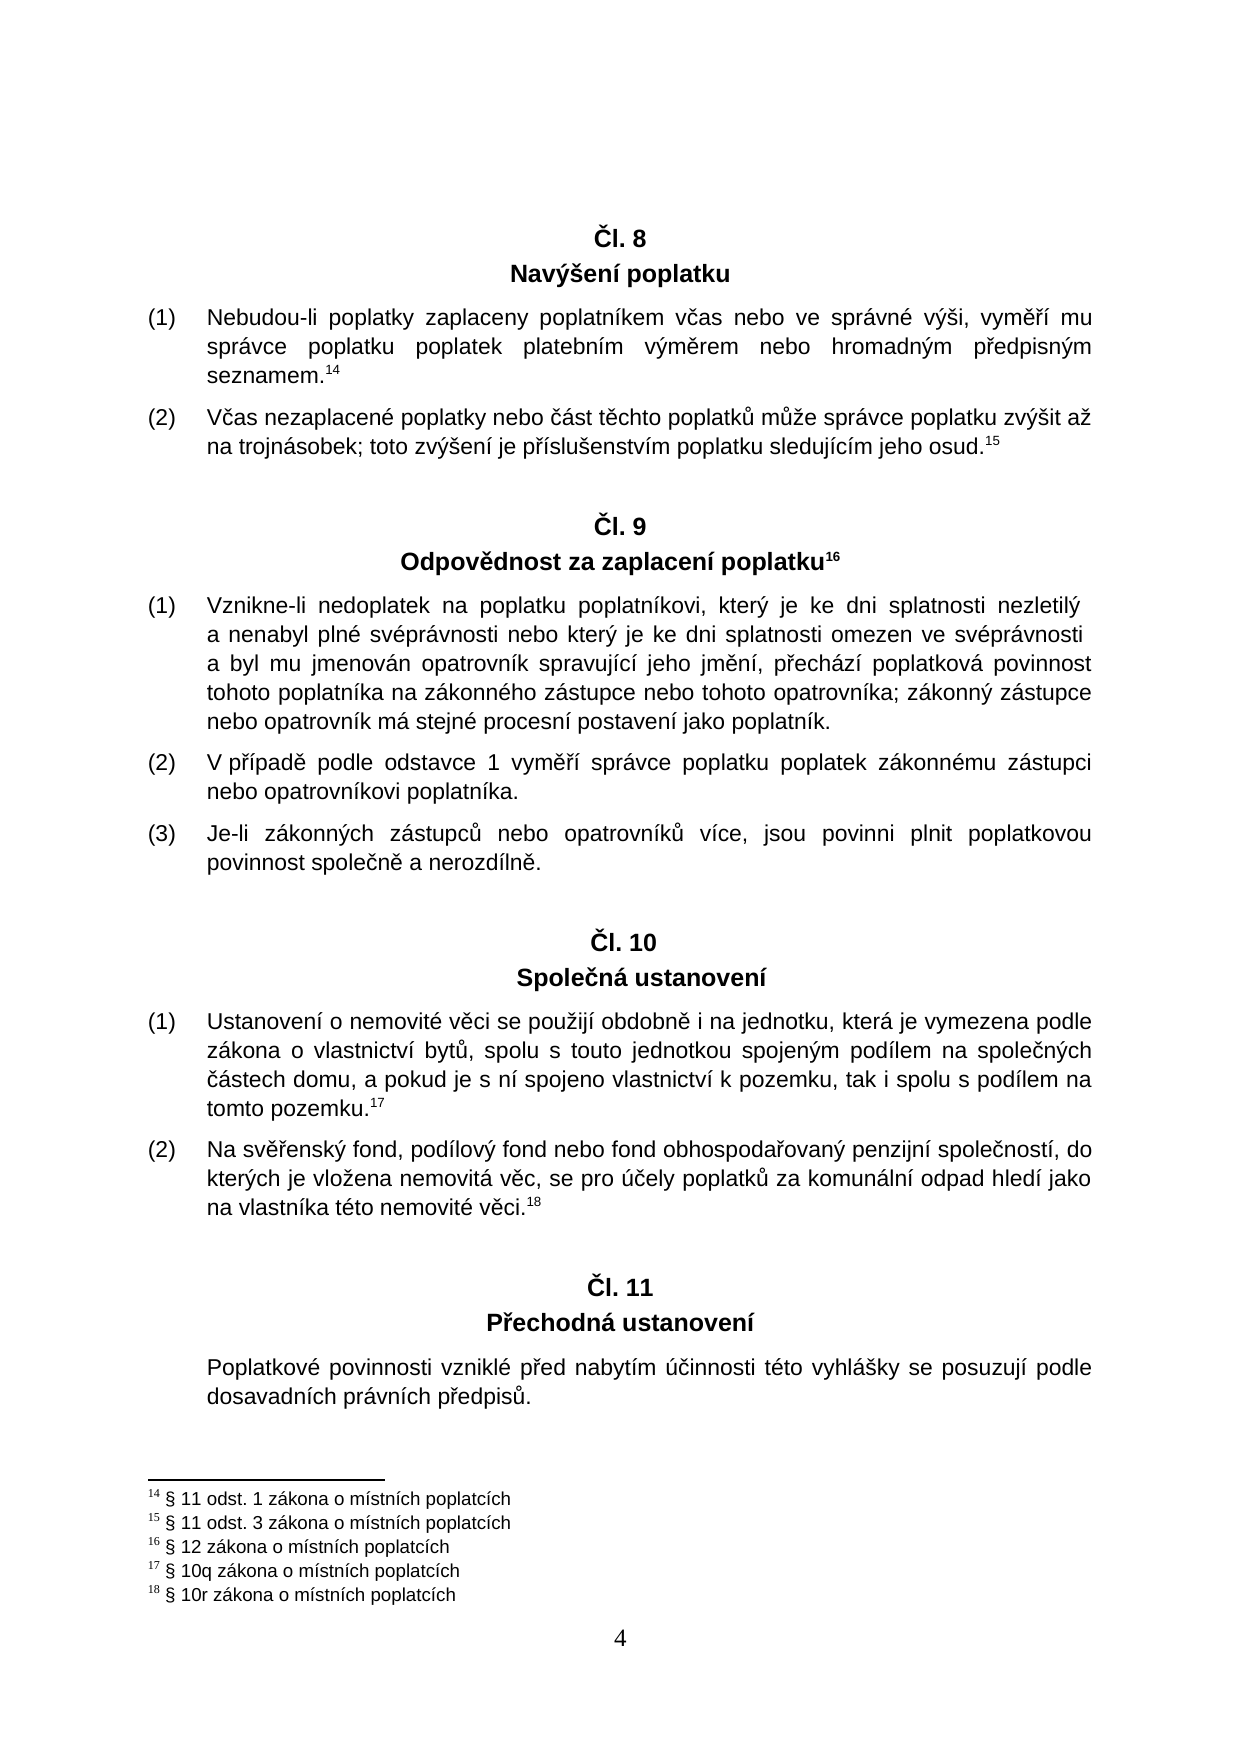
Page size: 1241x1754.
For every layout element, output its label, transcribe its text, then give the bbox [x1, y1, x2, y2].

list Včas nezaplacené poplatky nebo část těchto poplatků může správce poplatku zvýšit až na trojnásobek; toto zvýšení je příslušenstvím poplatku sledujícím jeho osud. [148, 404, 1093, 459]
text Navýšení poplatku [148, 259, 1093, 288]
list Nebudou-li poplatky zaplaceny poplatníkem včas nebo ve správné výši, vyměří mu správce poplatku poplatek platebním výměrem nebo hromadným předpisným seznamem. [148, 304, 1093, 389]
text Společná ustanovení [502, 963, 1093, 991]
text Odpovědnost za zaplacení poplatku [148, 547, 1093, 575]
text Čl. 11 [148, 1273, 1093, 1302]
list V případě podle odstavce 1 vyměří správce poplatku poplatek zákonnému zástupci nebo opatrovníkovi poplatníka. [148, 749, 1093, 805]
list Je-li zákonných zástupců nebo opatrovníků více, jsou povinni plnit poplatkovou povinnost společně a nerozdílně. [148, 820, 1093, 875]
text Poplatkové povinnosti vzniklé před nabytím účinnosti této vyhlášky se posuzují podle dosavadních právních předpisů. [207, 1354, 1093, 1409]
text Čl. 8 [148, 224, 1093, 253]
list Ustanovení o nemovité věci se použijí obdobně i na jednotku, která je vymezena podle zákona o vlastnictví bytů, spolu s touto jednotkou spojeným podílem na společných částech domu, a pokud je s ní spojeno vlastnictví k pozemku, tak i spolu s podílem na tomto pozemku. [148, 1008, 1093, 1121]
text Čl. 9 [148, 512, 1093, 540]
text Přechodná ustanovení [148, 1308, 1093, 1337]
text Čl. 10 [516, 928, 1093, 956]
list Vznikne-li nedoplatek na poplatku poplatníkovi, který je ke dni splatnosti nezletilý a nenabyl plné svéprávnosti nebo který je ke dni splatnosti omezen ve svéprávnosti a byl mu jmenován opatrovník spravující jeho jmění, přechází poplatková povinnost tohoto poplatníka na zákonného zástupce nebo tohoto opatrovníka; zákonný zástupce nebo opatrovník má stejné procesní postavení jako poplatník. [148, 592, 1093, 734]
list Na svěřenský fond, podílový fond nebo fond obhospodařovaný penzijní společností, do kterých je vložena nemovitá věc, se pro účely poplatků za komunální odpad hledí jako na vlastníka této nemovité věci. [148, 1136, 1093, 1221]
